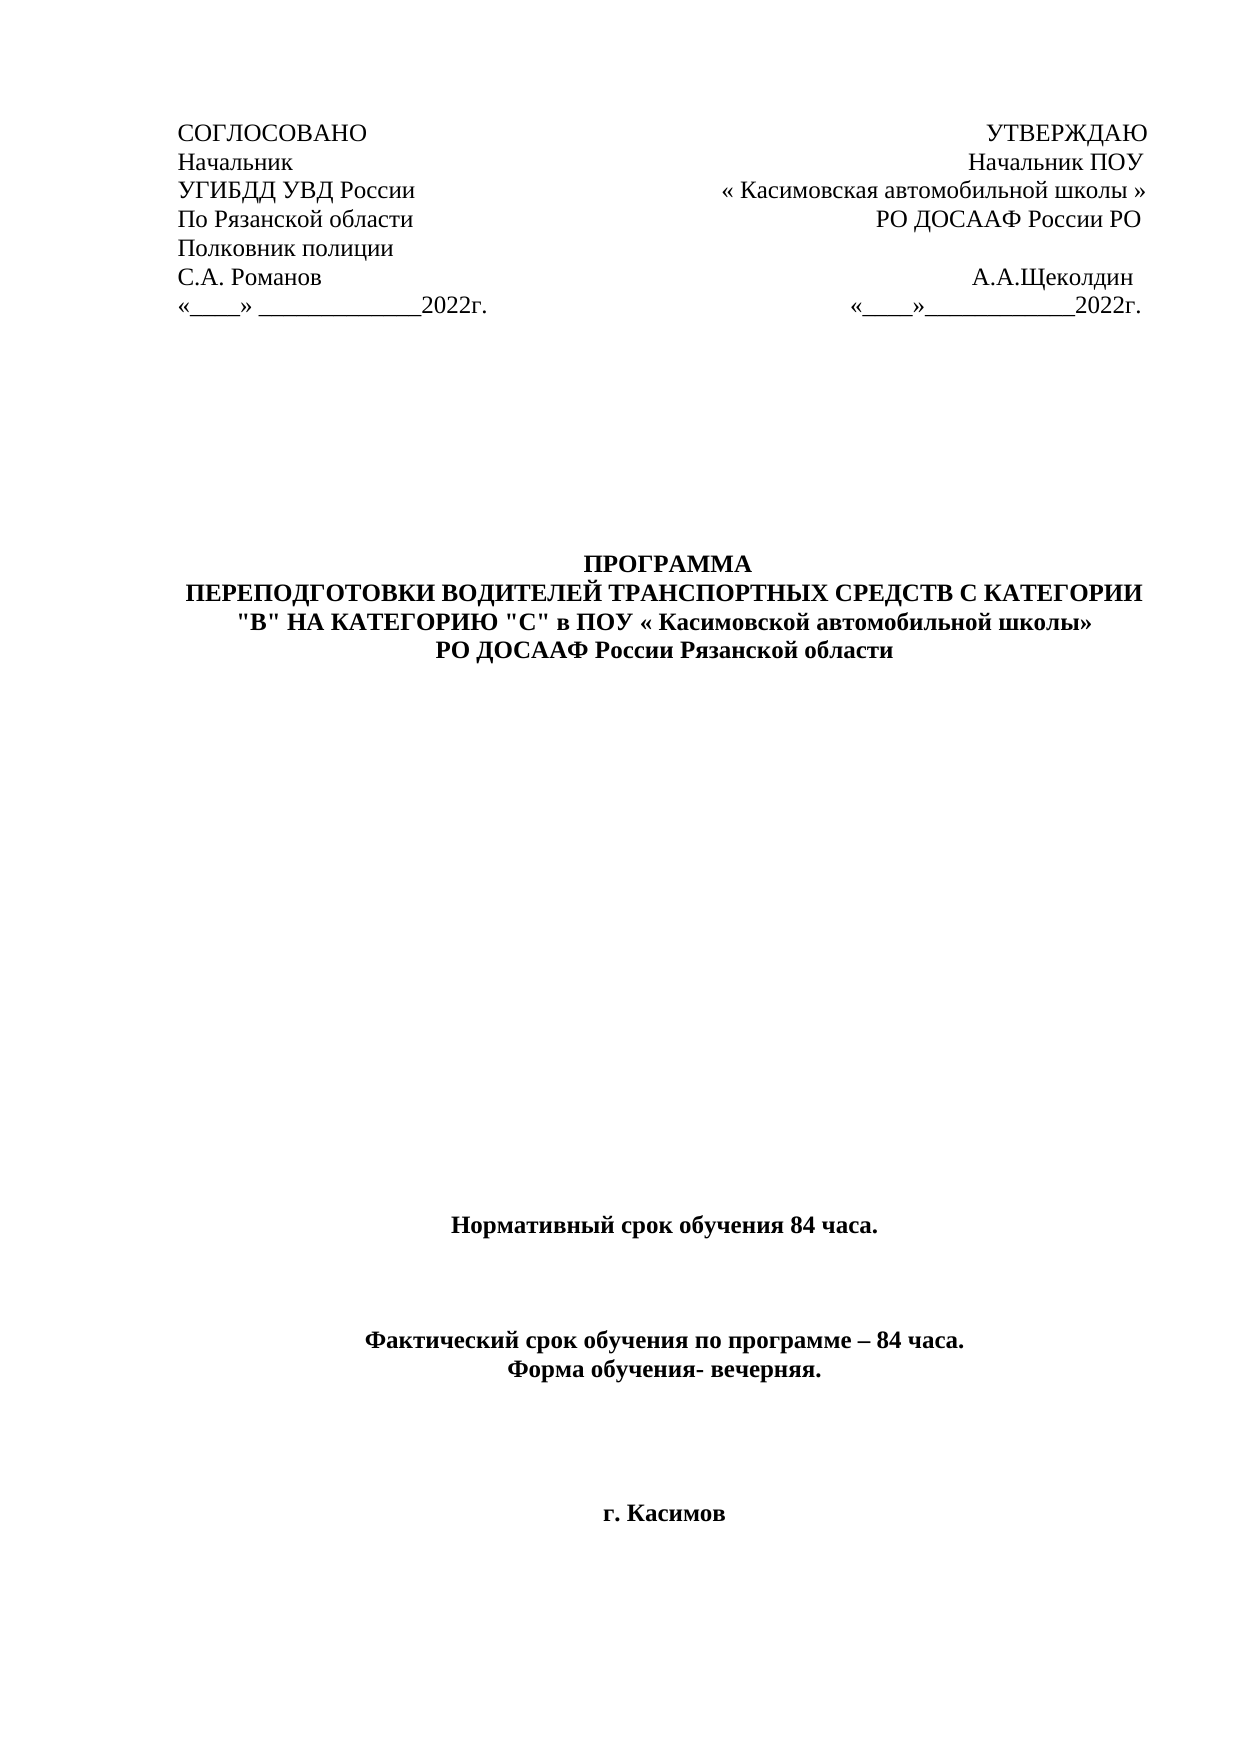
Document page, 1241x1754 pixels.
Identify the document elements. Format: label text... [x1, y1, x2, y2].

text Фактический срок обучения по программе – 84 часа. [177, 1326, 1152, 1354]
text г. Касимов [177, 1498, 1152, 1527]
text Полковник полиции [177, 233, 1152, 262]
text «____» _____________2022г. «____»____________2022г. [177, 291, 1152, 319]
text "B" НА КАТЕГОРИЮ "C" в ПОУ « Касимовской автомобильной школы» [177, 607, 1152, 636]
text СОГЛОСОВАНО УТВЕРЖДАЮ [177, 118, 1152, 147]
text Нормативный срок обучения 84 часа. [177, 1211, 1152, 1239]
text По Рязанской области РО ДОСААФ России РО [177, 204, 1152, 233]
text ПРОГРАММА [177, 549, 1152, 578]
text РО ДОСААФ России Рязанской области [177, 636, 1152, 664]
text С.А. Романов А.А.Щеколдин [177, 262, 1152, 291]
text УГИБДД УВД России « Касимовская автомобильной школы » [177, 176, 1152, 204]
text Начальник Начальник ПОУ [177, 147, 1152, 176]
text ПЕРЕПОДГОТОВКИ ВОДИТЕЛЕЙ ТРАНСПОРТНЫХ СРЕДСТВ С КАТЕГОРИИ [177, 578, 1152, 607]
text Форма обучения- вечерняя. [177, 1354, 1152, 1383]
